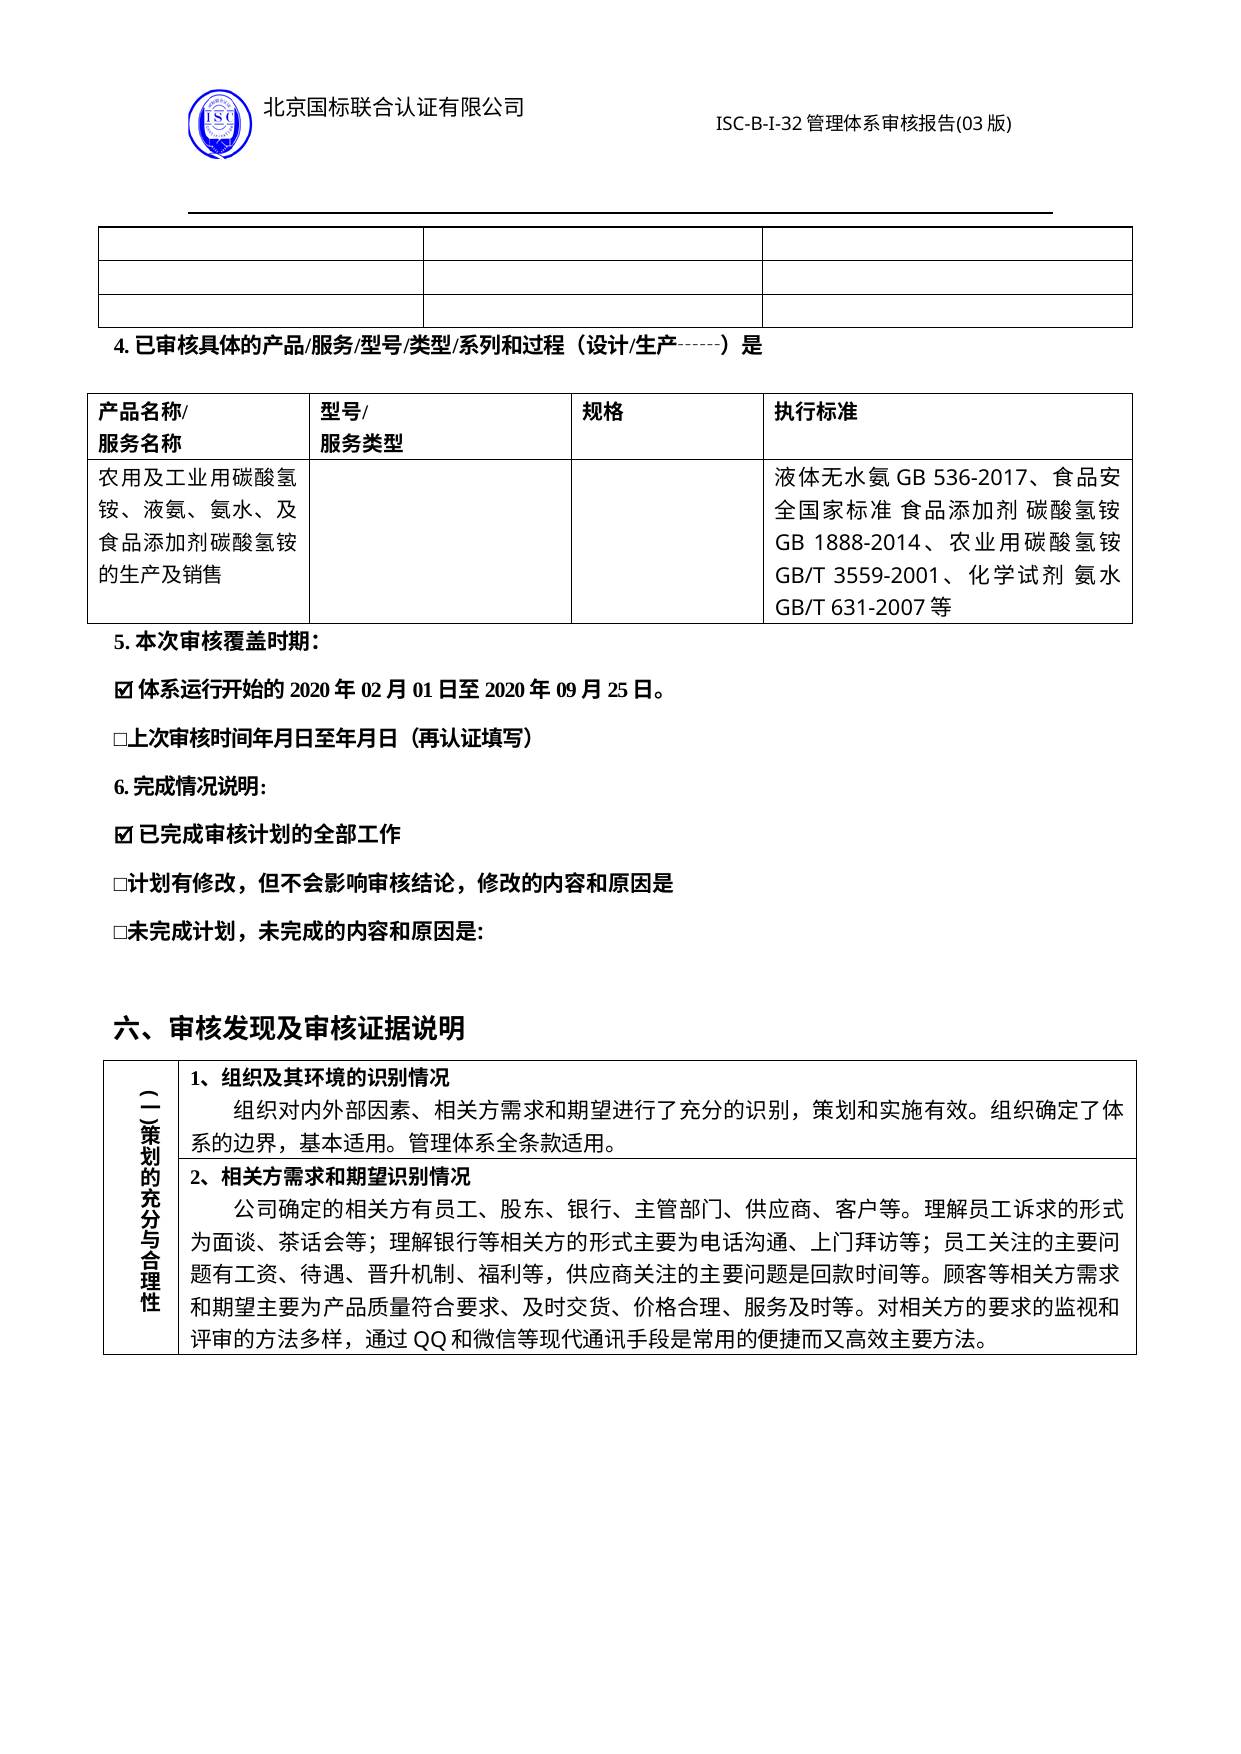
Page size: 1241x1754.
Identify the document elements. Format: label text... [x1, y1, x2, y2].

table_cell [99, 261, 423, 293]
table_header 执行标准 [764, 394, 1132, 459]
table_cell [99, 295, 423, 327]
table_cell [99, 228, 423, 260]
table_cell [763, 295, 1132, 327]
text 六、审核发现及审核证据说明 [114, 994, 1053, 1059]
table_cell 液体无水氨GB 536-2017、食品安全国家标准 食品添加剂 碳酸氢铵GB 1888-2014、农业用碳酸氢铵GB/T 3559-2001、化学试剂 氨水GB/T 631-2007等 [764, 460, 1132, 623]
table_header 1、组织及其环境的识别情况 组织对内外部因素、相关方需求和期望进行了充分的识别，策划和实施有效。组织确定了体系的边界，基本适用。管理体系全条款适用。 [179, 1061, 1136, 1158]
table_cell 2、相关方需求和期望识别情况 公司确定的相关方有员工、股东、银行、主管部门、供应商、客户等。理解员工诉求的形式为面谈、茶话会等；理解银行等相关方的形式主要为电话沟通、上门拜访等；员工关注的主要问题有工资、待遇、晋升机制、福利等，供应商关注的主要问题是回款时间等。顾客等相关方需求和期望主要为产品质量符合要求、及时交货、价格合理、服务及时等。对相关方的要求的监视和评审的方法多样，通过QQ和微信等现代通讯手段是常用的便捷而又高效主要方法。 [179, 1159, 1136, 1354]
table_header 产品名称/ 服务名称 [88, 394, 309, 459]
text 体系运行开始的2020年02月01日至2020年09月25日。 [114, 672, 1053, 704]
table_header 规格 [572, 394, 763, 459]
text 6. 完成情况说明: [114, 769, 1053, 801]
text □未完成计划，未完成的内容和原因是: [114, 914, 1053, 946]
table_cell [763, 261, 1132, 293]
picture [187, 89, 253, 158]
table_cell [310, 460, 571, 623]
table_header (一)策划的充分与合理性 [104, 1061, 178, 1354]
text 4. 已审核具体的产品/服务/型号/类型/系列和过程（设计/生产┄┄）是 [114, 328, 1053, 361]
table_cell [572, 460, 763, 623]
table_cell [763, 228, 1132, 260]
text □上次审核时间年月日至年月日（再认证填写） [114, 720, 1053, 753]
text 5. 本次审核覆盖时期： [114, 624, 1053, 656]
text □计划有修改，但不会影响审核结论，修改的内容和原因是 [114, 865, 1053, 898]
table_header 型号/ 服务类型 [310, 394, 571, 459]
table_cell [424, 228, 762, 260]
table_cell 农用及工业用碳酸氢铵、液氨、氨水、及食品添加剂碳酸氢铵的生产及销售 [88, 460, 309, 623]
text 已完成审核计划的全部工作 [114, 817, 1053, 849]
table_cell [424, 295, 762, 327]
table_cell [424, 261, 762, 293]
